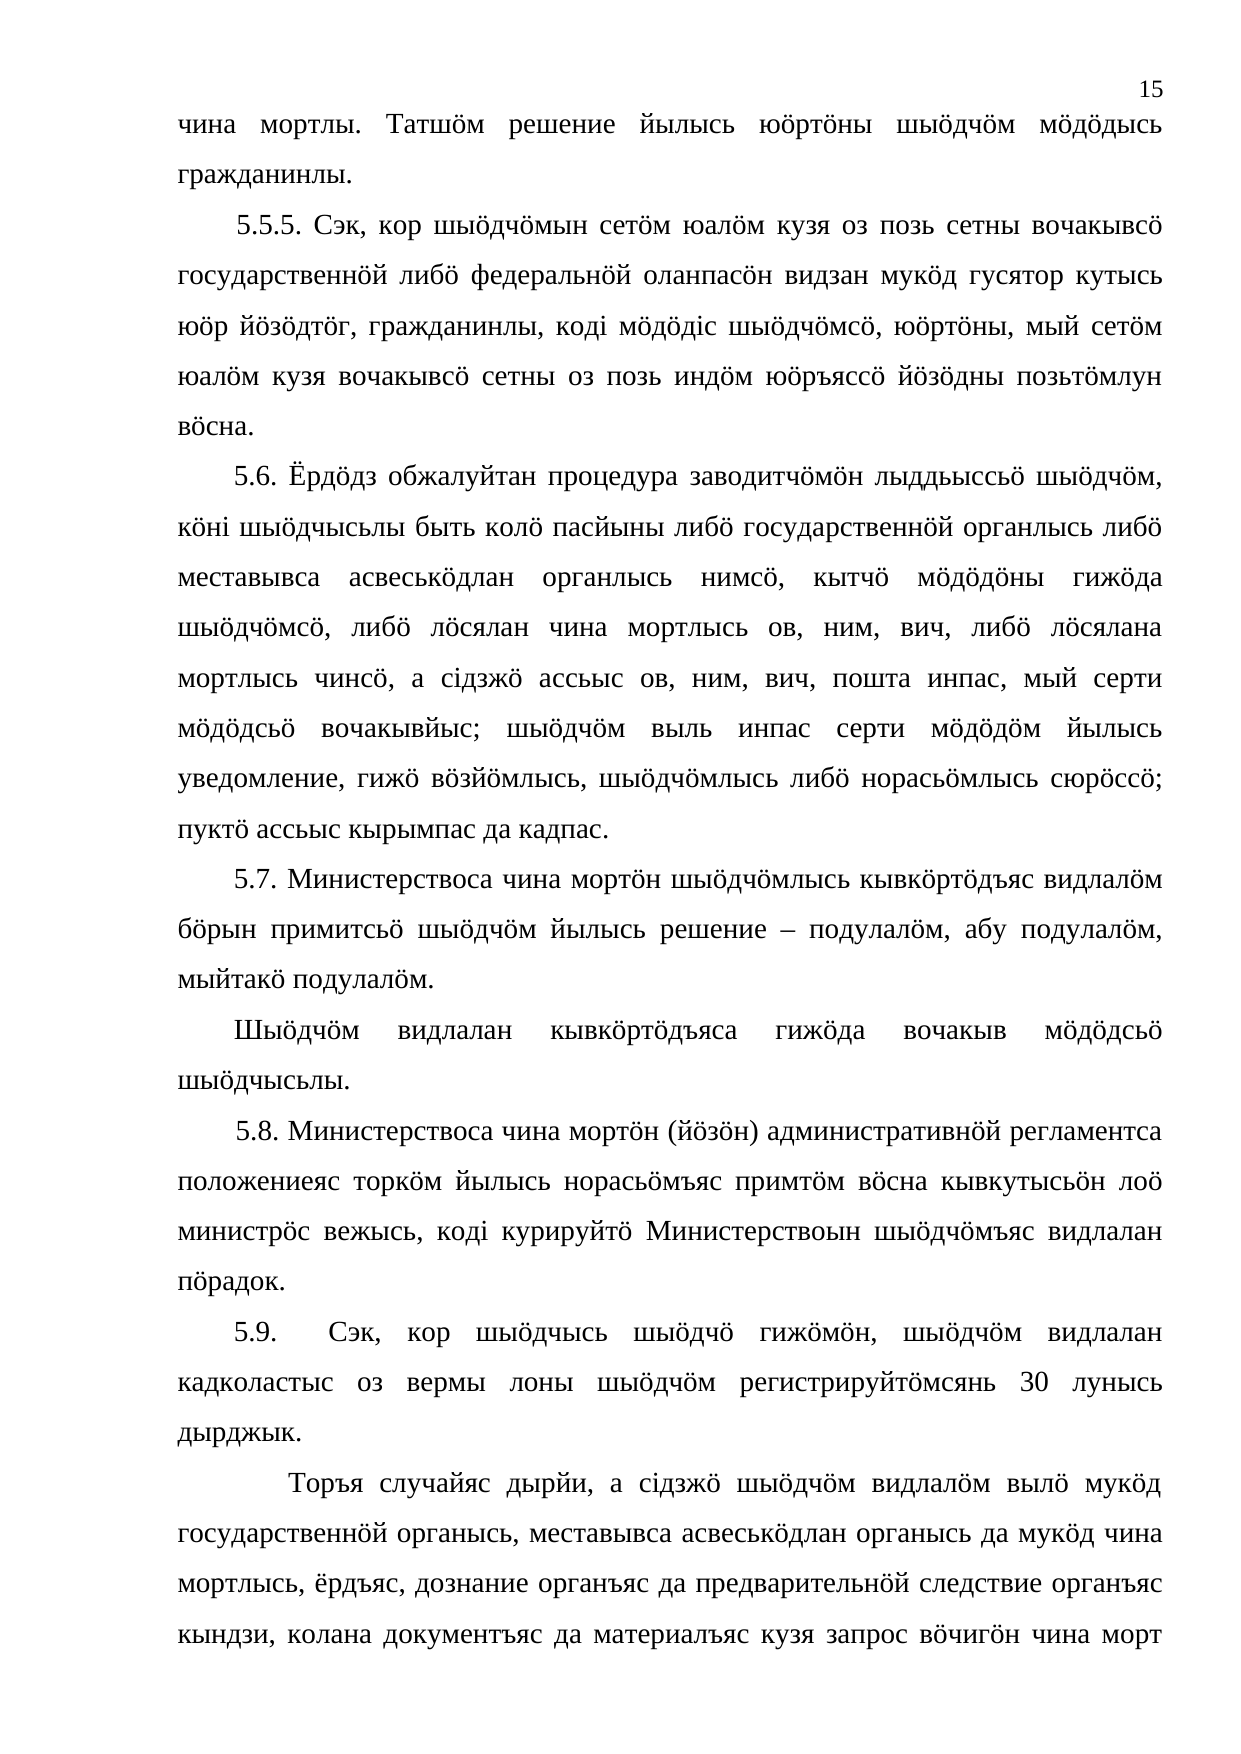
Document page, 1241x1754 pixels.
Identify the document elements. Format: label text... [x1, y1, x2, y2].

text 5.5.5. Сэк, кор шыöдчöмын сетöм юалöм кузя оз позь сетны вочакывсö государственнöй либö федеральнöй оланпасöн видзан мукöд гусятор кутысь юöр йöзöдтöг, гражданинлы, коді мöдöдіс шыöдчöмсö, юöртöны, мый сетöм юалöм кузя вочакывсö сетны оз позь индöм юöръяссö йöзöдны позьтöмлун вöсна. [177, 207, 1163, 442]
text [177, 106, 1163, 190]
text Шыöдчöм видлалан кывкöртöдъяса гижöда вочакыв мöдöдсьö шыöдчысьлы. [177, 1012, 1163, 1096]
text 5.6. Ёрдöдз обжалуйтан процедура заводитчöмöн лыддьыссьö шыöдчöм, кöнi шыöдчысьлы быть колö пасйыны либö государственнöй органлысь либö меставывса асвеськöдлан органлысь нимсö, кытчö мöдöдöны гижöда шыöдчöмсö, либö лöсялан чина мортлысь ов, ним, вич, либö лöсялана мортлысь чинсö, а сiдзжö ассьыс ов, ним, вич, пошта инпас, мый серти мöдöдсьö вочакывйыс; шыöдчöм выль инпас серти мöдöдöм йылысь уведомление, гижö вöзйöмлысь, шыöдчöмлысь либö норасьöмлысь сюрöссö; пуктö ассьыс кырымпас да кадпас. [177, 458, 1163, 844]
text 5.7. Министерствоса чина мортöн шыöдчöмлысь кывкöртöдъяс видлалöм бöрын примитсьö шыöдчöм йылысь решение – подулалöм, абу подулалöм, мыйтакö подулалöм. [177, 861, 1163, 995]
text 5.8. Министерствоса чина мортöн (йöзöн) административнöй регламентса положениеяс торкöм йылысь норасьöмъяс примтöм вöсна кывкутысьöн лоö министрöс вежысь, кодi курируйтö Министерствоын шыöдчöмъяс видлалан пöрадок. [177, 1113, 1163, 1297]
text 5.9. Сэк, кор шыöдчысь шыöдчö гижöмöн, шыöдчöм видлалан кадколастыс оз вермы лоны шыöдчöм регистрируйтöмсянь 30 лунысь дырджык. [177, 1314, 1163, 1448]
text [177, 1465, 1163, 1649]
